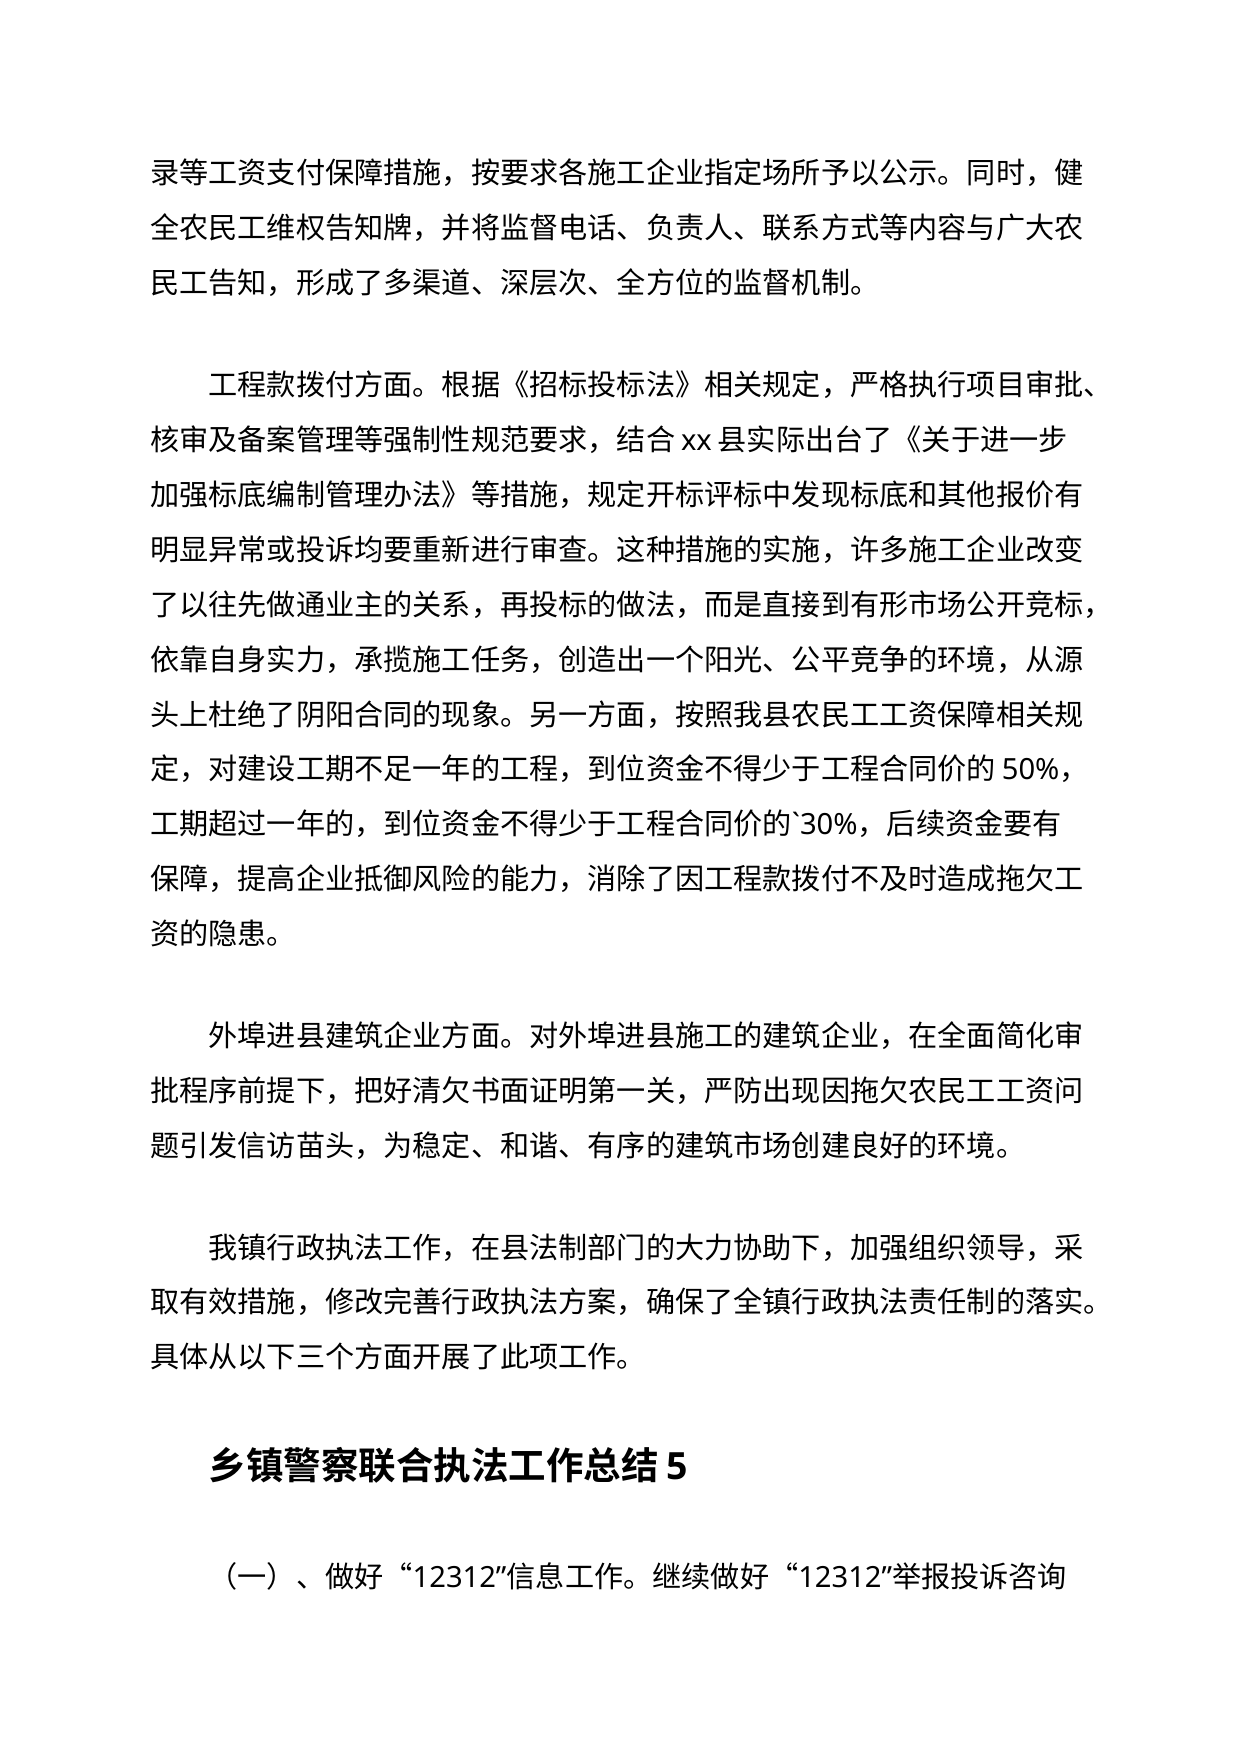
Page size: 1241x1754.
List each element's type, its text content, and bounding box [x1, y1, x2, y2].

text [150, 150, 1090, 302]
text 外埠进县建筑企业方面。对外埠进县施工的建筑企业，在全面简化审批程序前提下，把好清欠书面证明第一关，严防出现因拖欠农民工工资问题引发信访苗头，为稳定、和谐、有序的建筑市场创建良好的环境。 [150, 1013, 1090, 1165]
text 我镇行政执法工作，在县法制部门的大力协助下，加强组织领导，采取有效措施，修改完善行政执法方案，确保了全镇行政执法责任制的落实。具体从以下三个方面开展了此项工作。 [150, 1224, 1090, 1376]
text 乡镇警察联合执法工作总结5 [150, 1436, 1090, 1490]
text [150, 1553, 1090, 1596]
text 工程款拨付方面。根据《招标投标法》相关规定，严格执行项目审批、核审及备案管理等强制性规范要求，结合xx县实际出台了《关于进一步加强标底编制管理办法》等措施，规定开标评标中发现标底和其他报价有明显异常或投诉均要重新进行审查。这种措施的实施，许多施工企业改变了以往先做通业主的关系，再投标的做法，而是直接到有形市场公开竞标，依靠自身实力，承揽施工任务，创造出一个阳光、公平竞争的环境，从源头上杜绝了阴阳合同的现象。另一方面，按照我县农民工工资保障相关规定，对建设工期不足一年的工程，到位资金不得少于工程合同价的50%，工期超过一年的，到位资金不得少于工程合同价的`30%，后续资金要有保障，提高企业抵御风险的能力，消除了因工程款拨付不及时造成拖欠工资的隐患。 [150, 362, 1090, 953]
